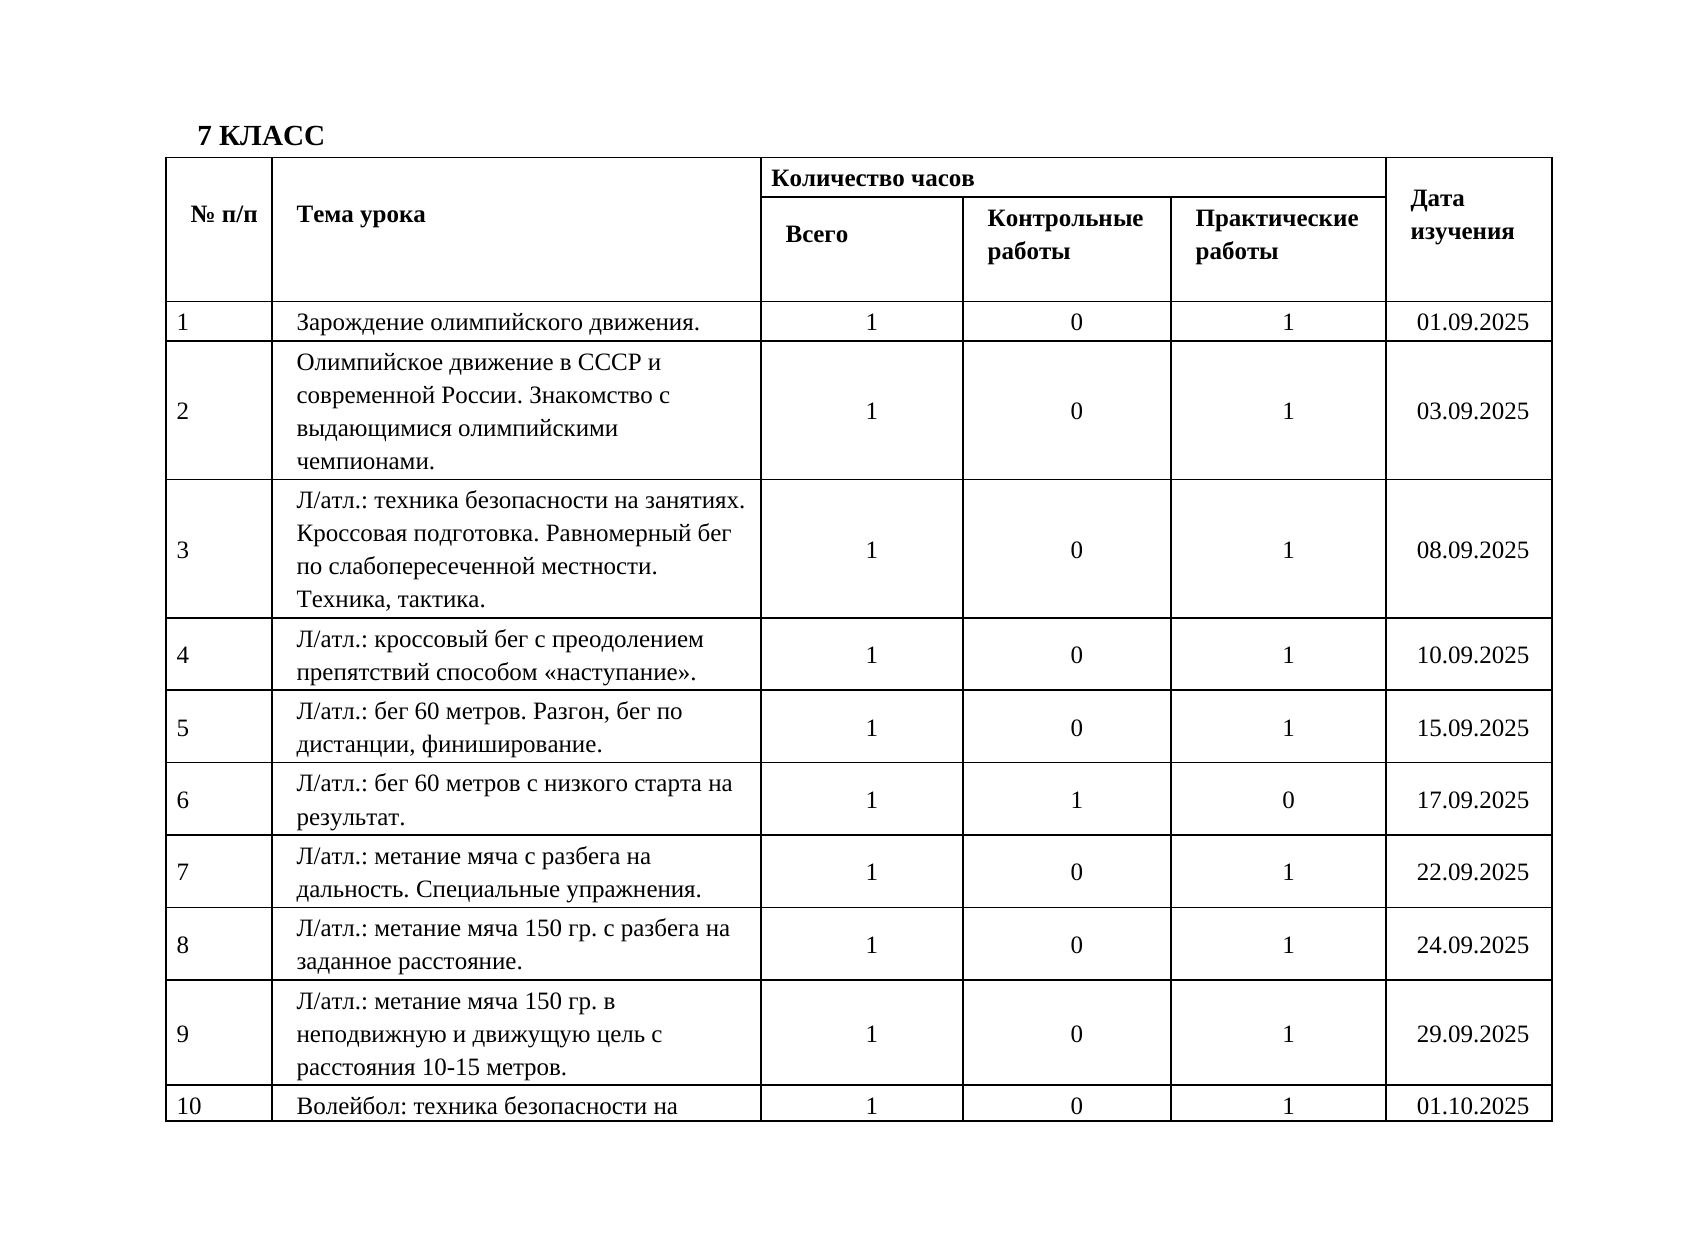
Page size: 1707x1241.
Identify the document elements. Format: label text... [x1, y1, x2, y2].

table_header Тема урока [273, 158, 760, 301]
table_cell Олимпийское движение в СССР и современной России. Знакомство с выдающимися олимпийскими чемпионами. [273, 342, 760, 478]
table_cell 08.09.2025 [1387, 480, 1551, 617]
table_cell 1 [1172, 480, 1385, 617]
table_cell 22.09.2025 [1387, 836, 1551, 907]
table_cell Л/атл.: техника безопасности на занятиях. Кроссовая подготовка. Равномерный бег по слабопересеченной местности. Техника, тактика. [273, 480, 760, 617]
table_cell 0 [964, 342, 1170, 478]
table_cell Практические работы [1172, 198, 1385, 301]
table_cell 0 [964, 1086, 1170, 1120]
table_cell Л/атл.: метание мяча с разбега на дальность. Специальные упражнения. [273, 836, 760, 907]
table_cell Л/атл.: метание мяча 150 гр. в неподвижную и движущую цель с расстояния 10-15 метров. [273, 981, 760, 1084]
table_cell Всего [762, 198, 962, 301]
table_cell 01.09.2025 [1387, 302, 1551, 340]
table_header № п/п [167, 158, 271, 301]
table_cell Л/атл.: бег 60 метров с низкого старта на результат. [273, 763, 760, 834]
table_cell 1 [762, 1086, 962, 1120]
table_cell 1 [1172, 302, 1385, 340]
table_cell 1 [1172, 691, 1385, 762]
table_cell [273, 1086, 760, 1120]
table_cell 10 [167, 1086, 271, 1120]
table_cell Л/атл.: бег 60 метров. Разгон, бег по дистанции, финиширование. [273, 691, 760, 762]
table_cell 1 [762, 908, 962, 979]
table_cell 4 [167, 619, 271, 689]
table_cell 1 [1172, 836, 1385, 907]
table_cell 03.09.2025 [1387, 342, 1551, 478]
table_cell 8 [167, 908, 271, 979]
table_cell 10.09.2025 [1387, 619, 1551, 689]
table_cell 9 [167, 981, 271, 1084]
table_cell 1 [964, 763, 1170, 834]
table_cell 1 [762, 480, 962, 617]
table_header Количество часов [762, 158, 1385, 196]
table_cell 1 [762, 691, 962, 762]
table_cell 1 [167, 302, 271, 340]
table_cell 1 [762, 763, 962, 834]
table_cell 0 [964, 302, 1170, 340]
table_cell 29.09.2025 [1387, 981, 1551, 1084]
table_header Дата изучения [1387, 158, 1551, 301]
table_cell 1 [762, 836, 962, 907]
table_cell 1 [762, 619, 962, 689]
table_cell 0 [964, 981, 1170, 1084]
table_cell 6 [167, 763, 271, 834]
table_cell 2 [167, 342, 271, 478]
table_cell 5 [167, 691, 271, 762]
table_cell 01.10.2025 [1387, 1086, 1551, 1120]
table_cell 24.09.2025 [1387, 908, 1551, 979]
table_cell 1 [1172, 908, 1385, 979]
table_cell 15.09.2025 [1387, 691, 1551, 762]
table_cell 1 [1172, 619, 1385, 689]
table_cell Контрольные работы [964, 198, 1170, 301]
table_cell 7 [167, 836, 271, 907]
table_cell 0 [964, 619, 1170, 689]
table_cell Зарождение олимпийского движения. [273, 302, 760, 340]
table_cell 3 [167, 480, 271, 617]
table_cell 0 [964, 691, 1170, 762]
table_cell 0 [964, 908, 1170, 979]
table_cell Л/атл.: кроссовый бег с преодолением препятствий способом «наступание». [273, 619, 760, 689]
table_cell 1 [1172, 981, 1385, 1084]
table_cell 17.09.2025 [1387, 763, 1551, 834]
table_cell 1 [762, 342, 962, 478]
table_cell 0 [1172, 763, 1385, 834]
table_cell Л/атл.: метание мяча 150 гр. с разбега на заданное расстояние. [273, 908, 760, 979]
table_cell 0 [964, 836, 1170, 907]
table_cell 1 [1172, 342, 1385, 478]
table_cell 1 [1172, 1086, 1385, 1120]
table_cell 1 [762, 302, 962, 340]
text 7 КЛАСС [190, 118, 1618, 152]
table_cell 1 [762, 981, 962, 1084]
table_cell 0 [964, 480, 1170, 617]
